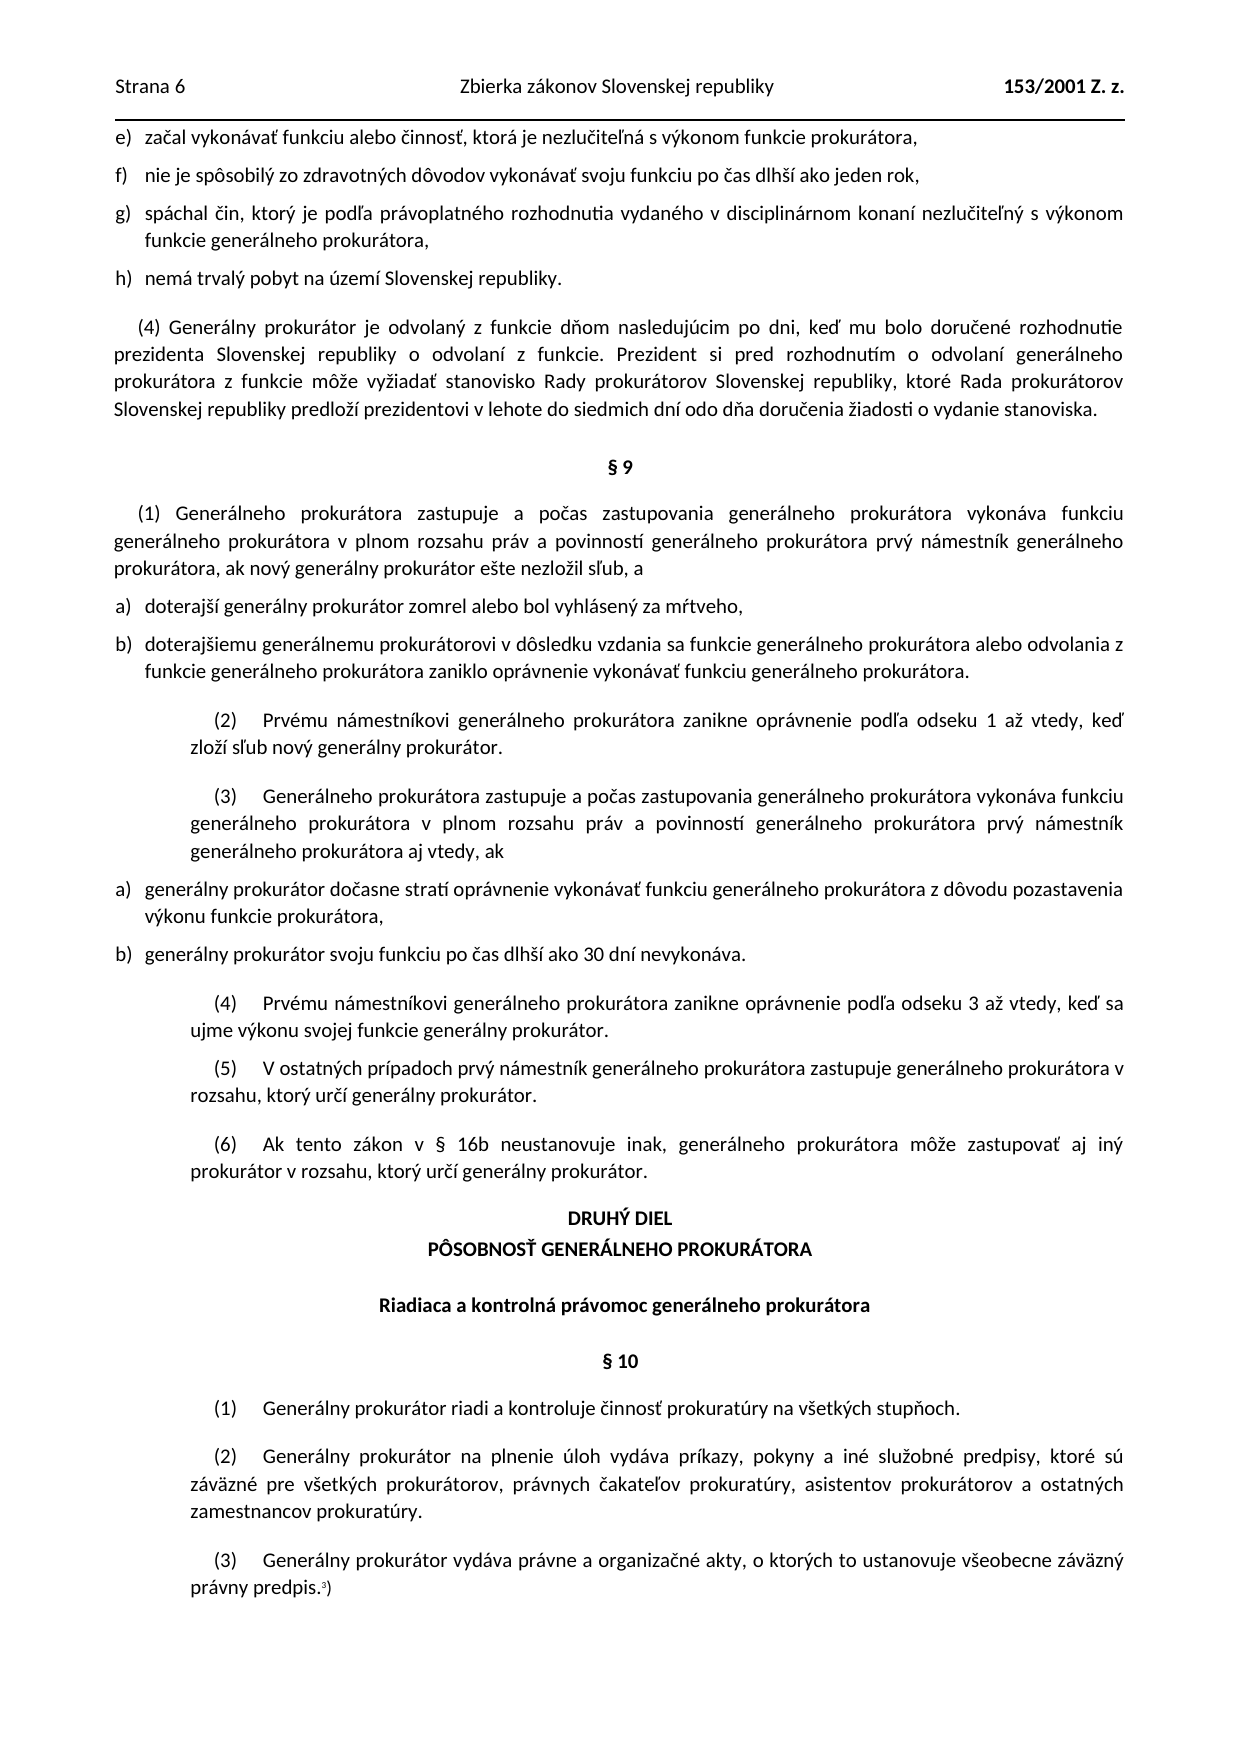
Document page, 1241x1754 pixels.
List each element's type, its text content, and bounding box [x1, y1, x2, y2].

list Prvému námestníkovi generálneho prokurátora zanikne oprávnenie podľa odseku 1 až vtedy, keď zloží sľub nový generálny prokurátor. [190, 707, 1125, 760]
list V ostatných prípadoch prvý námestník generálneho prokurátora zastupuje generálneho prokurátora v rozsahu, ktorý určí generálny prokurátor. [190, 1055, 1125, 1108]
list začal vykonávať funkciu alebo činnosť, ktorá je nezlučiteľná s výkonom funkcie prokurátora, [115, 101, 1125, 150]
list doterajšiemu generálnemu prokurátorovi v dôsledku vzdania sa funkcie generálneho prokurátora alebo odvolania z funkcie generálneho prokurátora zaniklo oprávnenie vykonávať funkciu generálneho prokurátora. [115, 631, 1125, 684]
list Ak tento zákon v § 16b neustanovuje inak, generálneho prokurátora môže zastupovať aj iný prokurátor v rozsahu, ktorý určí generálny prokurátor. [190, 1131, 1125, 1184]
text PÔSOBNOSŤ GENERÁLNEHO PROKURÁTORA [124, 1236, 1116, 1262]
text (4) Generálny prokurátor je odvolaný z funkcie dňom nasledujúcim po dni, keď mu bolo doručené rozhodnutie prezidenta Slovenskej republiky o odvolaní z funkcie. Prezident si pred rozhodnutím o odvolaní generálneho prokurátora z funkcie môže vyžiadať stanovisko Rady prokurátorov Slovenskej republiky, ktoré Rada prokurátorov Slovenskej republiky predloží prezidentovi v lehote do siedmich dní odo dňa doručenia žiadosti o vydanie stanoviska. [113, 314, 1125, 422]
text Riadiaca a kontrolná právomoc generálneho prokurátora [124, 1292, 1125, 1318]
text (1) Generálneho prokurátora zastupuje a počas zastupovania generálneho prokurátora vykonáva funkciu generálneho prokurátora v plnom rozsahu práv a povinností generálneho prokurátora prvý námestník generálneho prokurátora, ak nový generálny prokurátor ešte nezložil sľub, a [113, 501, 1125, 581]
list generálny prokurátor svoju funkciu po čas dlhší ako 30 dní nevykonáva. [115, 941, 1125, 966]
list spáchal čin, ktorý je podľa právoplatného rozhodnutia vydaného v disciplinárnom konaní nezlučiteľný s výkonom funkcie generálneho prokurátora, [115, 200, 1125, 253]
list Prvému námestníkovi generálneho prokurátora zanikne oprávnenie podľa odseku 3 až vtedy, keď sa ujme výkonu svojej funkcie generálny prokurátor. [190, 990, 1125, 1042]
list Generálny prokurátor riadi a kontroluje činnosť prokuratúry na všetkých stupňoch. [190, 1395, 1125, 1420]
list doterajší generálny prokurátor zomrel alebo bol vyhlásený za mŕtveho, [115, 593, 1125, 619]
list generálny prokurátor dočasne stratí oprávnenie vykonávať funkciu generálneho prokurátora z dôvodu pozastavenia výkonu funkcie prokurátora, [115, 876, 1125, 928]
list Generálny prokurátor na plnenie úloh vydáva príkazy, pokyny a iné služobné predpisy, ktoré sú záväzné pre všetkých prokurátorov, právnych čakateľov prokuratúry, asistentov prokurátorov a ostatných zamestnancov prokuratúry. [190, 1444, 1125, 1524]
list nie je spôsobilý zo zdravotných dôvodov vykonávať svoju funkciu po čas dlhší ako jeden rok, [115, 162, 1125, 188]
list Generálneho prokurátora zastupuje a počas zastupovania generálneho prokurátora vykonáva funkciu generálneho prokurátora v plnom rozsahu práv a povinností generálneho prokurátora prvý námestník generálneho prokurátora aj vtedy, ak [190, 783, 1125, 863]
list Generálny prokurátor vydáva právne a organizačné akty, o ktorých to ustanovuje všeobecne záväzný právny predpis.3) [190, 1547, 1125, 1600]
text § 9 [124, 454, 1116, 479]
text DRUHÝ DIEL [124, 1206, 1116, 1231]
list nemá trvalý pobyt na území Slovenskej republiky. [115, 265, 1125, 291]
text § 10 [124, 1348, 1116, 1373]
